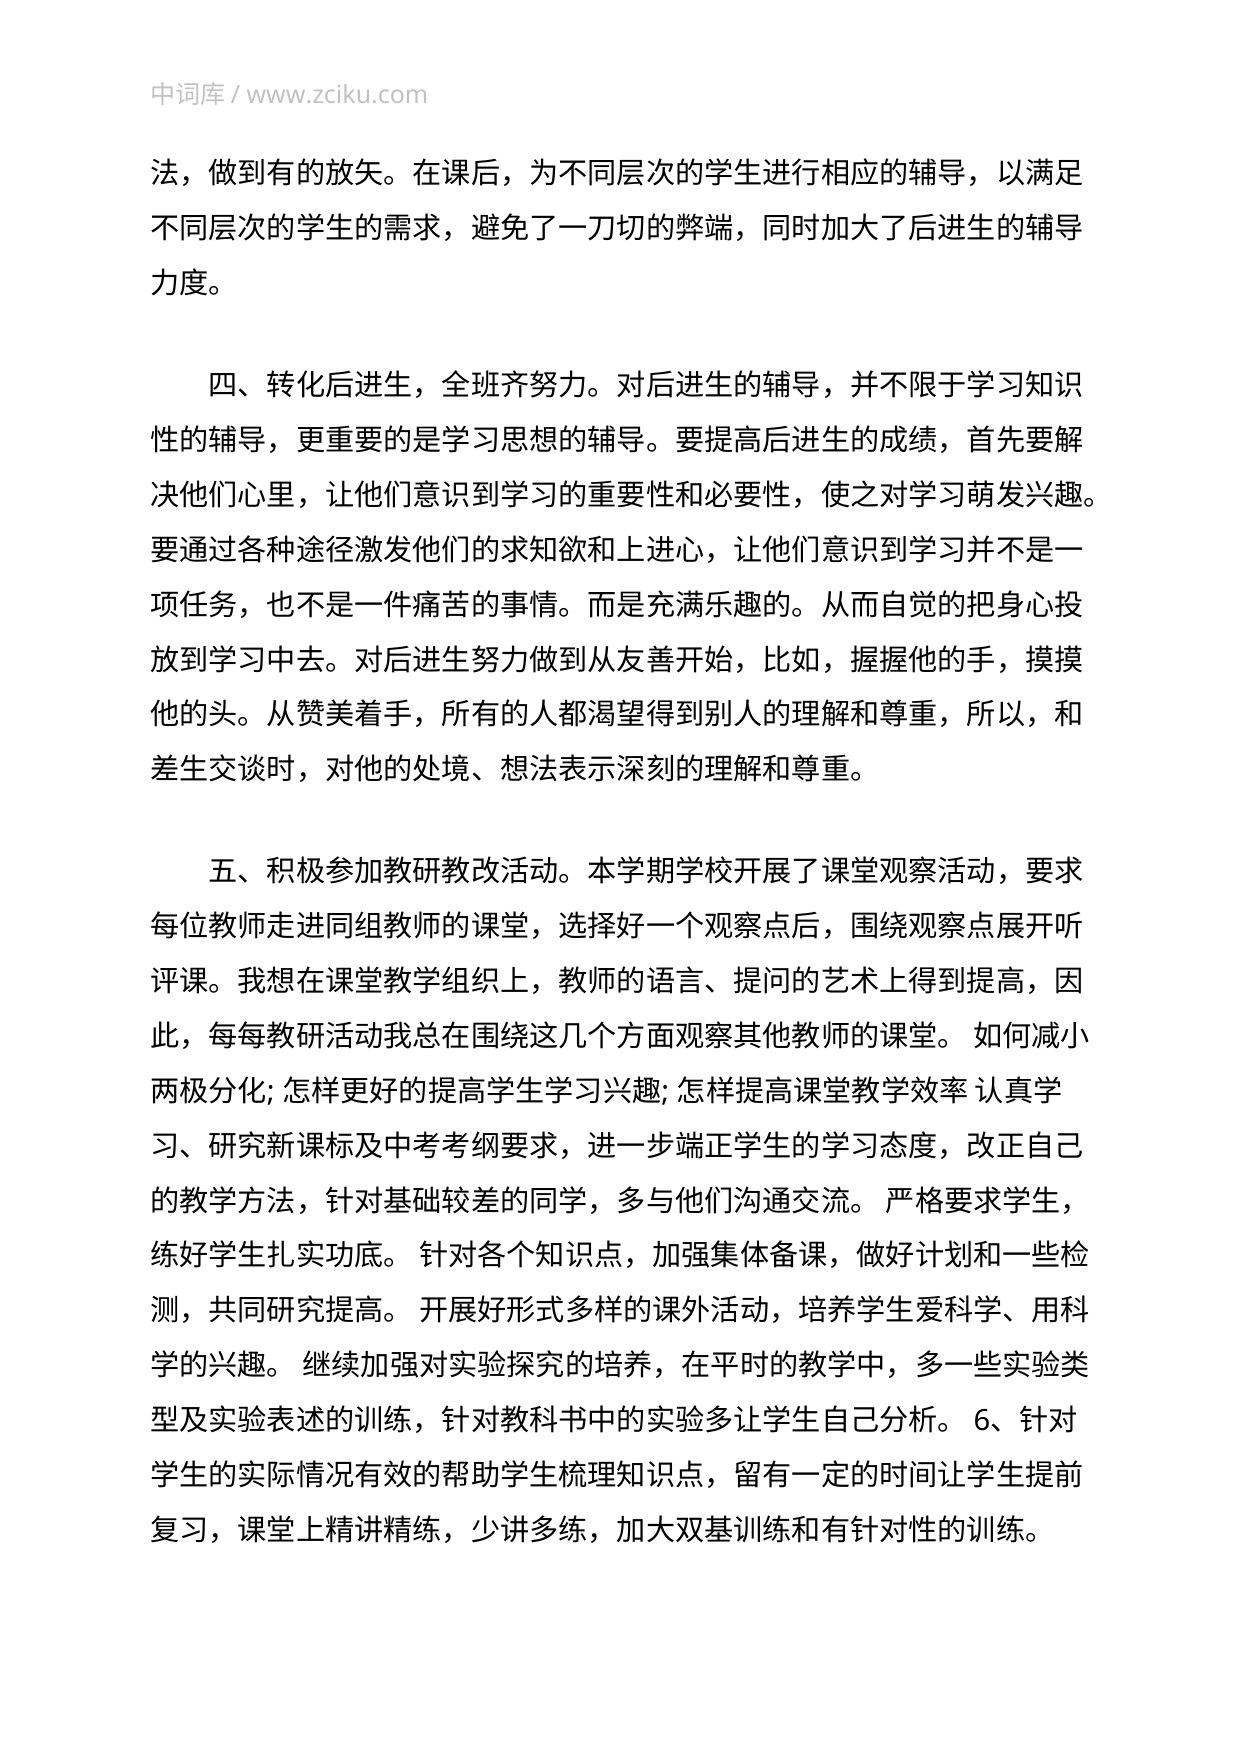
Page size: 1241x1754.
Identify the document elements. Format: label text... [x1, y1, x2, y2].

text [150, 150, 1090, 302]
text 四、转化后进生，全班齐努力。对后进生的辅导，并不限于学习知识性的辅导，更重要的是学习思想的辅导。要提高后进生的成绩，首先要解决他们心里，让他们意识到学习的重要性和必要性，使之对学习萌发兴趣。要通过各种途径激发他们的求知欲和上进心，让他们意识到学习并不是一项任务，也不是一件痛苦的事情。而是充满乐趣的。从而自觉的把身心投放到学习中去。对后进生努力做到从友善开始，比如，握握他的手，摸摸他的头。从赞美着手，所有的人都渴望得到别人的理解和尊重，所以，和差生交谈时，对他的处境、想法表示深刻的理解和尊重。 [150, 362, 1090, 788]
text 五、积极参加教研教改活动。本学期学校开展了课堂观察活动，要求每位教师走进同组教师的课堂，选择好一个观察点后，围绕观察点展开听评课。我想在课堂教学组织上，教师的语言、提问的艺术上得到提高，因此，每每教研活动我总在围绕这几个方面观察其他教师的课堂。 如何减小两极分化; 怎样更好的提高学生学习兴趣; 怎样提高课堂教学效率 认真学习、研究新课标及中考考纲要求，进一步端正学生的学习态度，改正自己的教学方法，针对基础较差的同学，多与他们沟通交流。 严格要求学生，练好学生扎实功底。 针对各个知识点，加强集体备课，做好计划和一些检测，共同研究提高。 开展好形式多样的课外活动，培养学生爱科学、用科学的兴趣。 继续加强对实验探究的培养，在平时的教学中，多一些实验类型及实验表述的训练，针对教科书中的实验多让学生自己分析。 6、针对学生的实际情况有效的帮助学生梳理知识点，留有一定的时间让学生提前复习，课堂上精讲精练，少讲多练，加大双基训练和有针对性的训练。 [150, 848, 1090, 1549]
